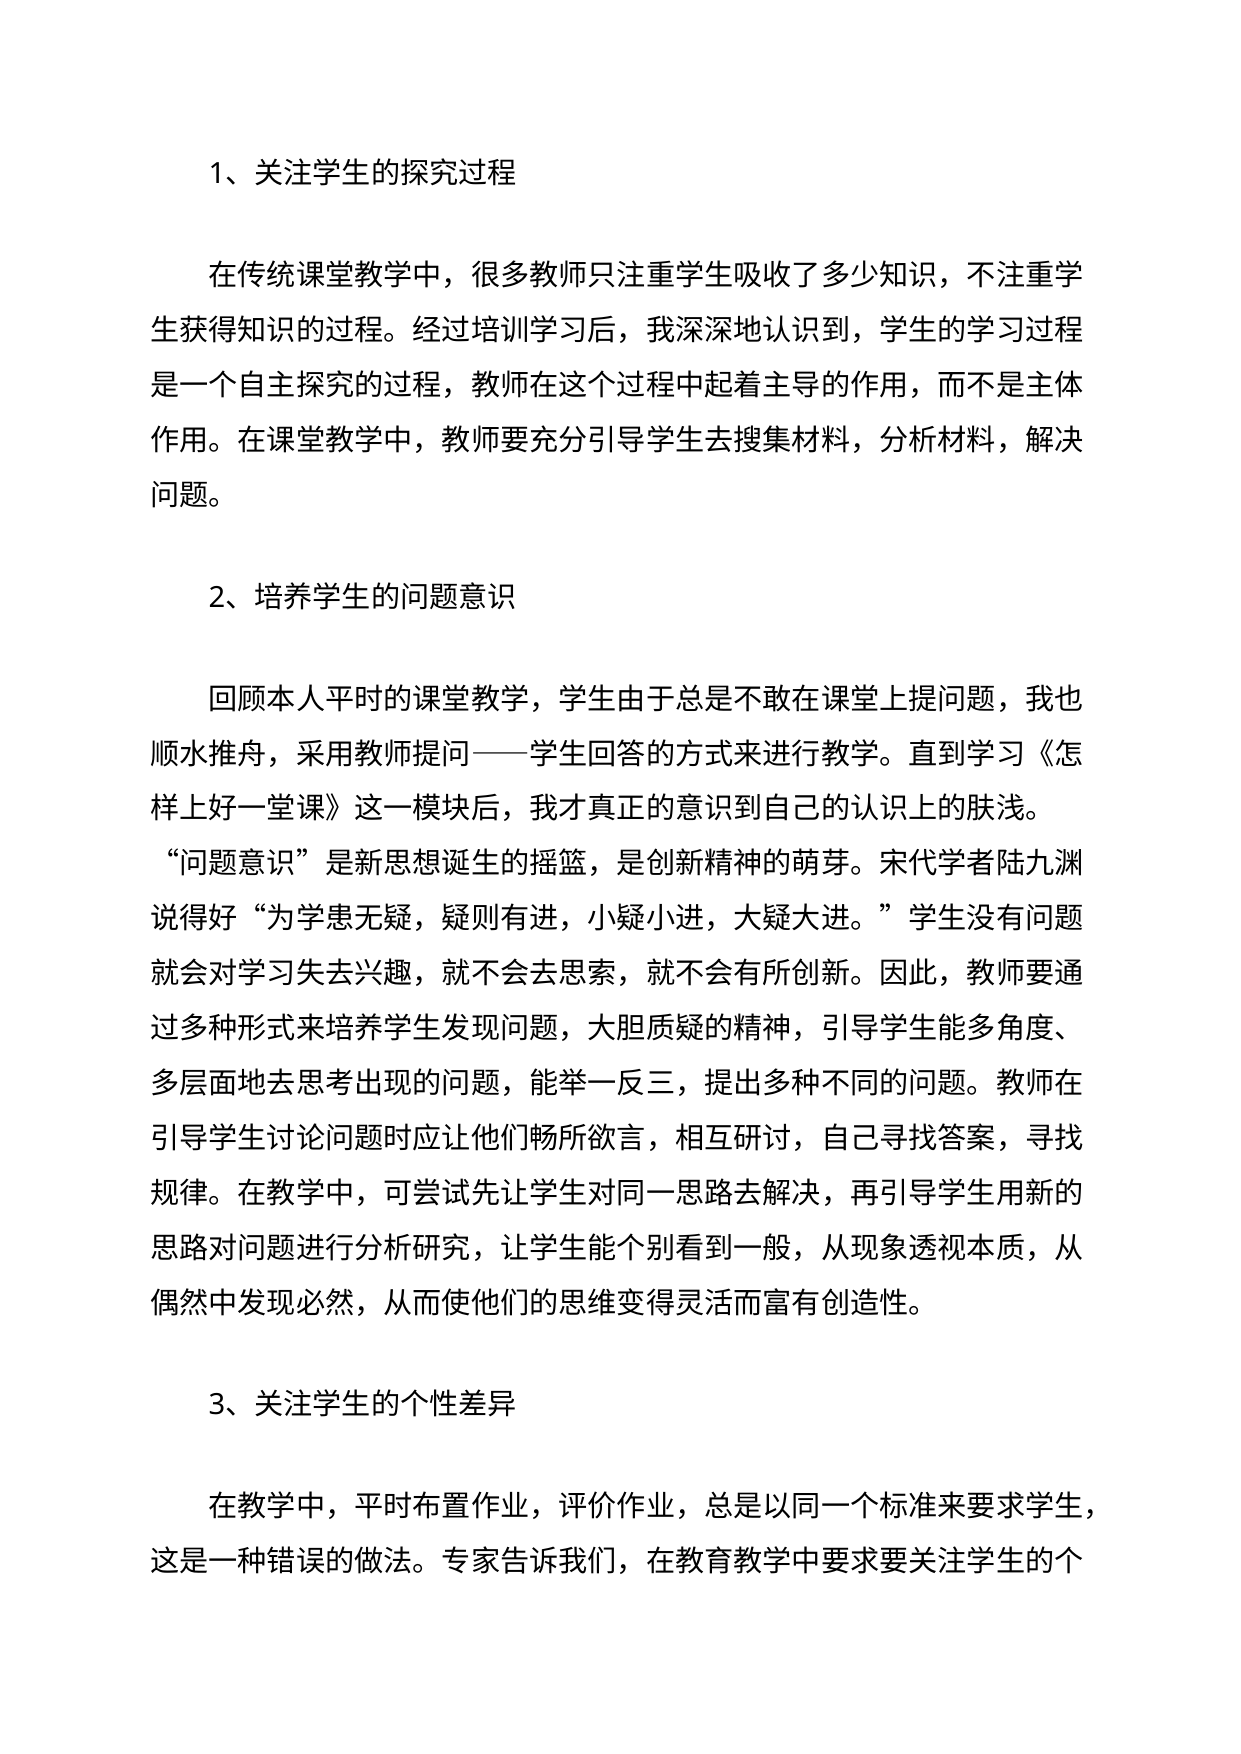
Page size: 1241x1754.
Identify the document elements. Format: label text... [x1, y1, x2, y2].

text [150, 1483, 1090, 1580]
text 在传统课堂教学中，很多教师只注重学生吸收了多少知识，不注重学生获得知识的过程。经过培训学习后，我深深地认识到，学生的学习过程是一个自主探究的过程，教师在这个过程中起着主导的作用，而不是主体作用。在课堂教学中，教师要充分引导学生去搜集材料，分析材料，解决问题。 [150, 252, 1090, 514]
text 3、关注学生的个性差异 [150, 1381, 1090, 1423]
text 回顾本人平时的课堂教学，学生由于总是不敢在课堂上提问题，我也顺水推舟，采用教师提问——学生回答的方式来进行教学。直到学习《怎样上好一堂课》这一模块后，我才真正的意识到自己的认识上的肤浅。“问题意识”是新思想诞生的摇篮，是创新精神的萌芽。宋代学者陆九渊说得好“为学患无疑，疑则有进，小疑小进，大疑大进。”学生没有问题就会对学习失去兴趣，就不会去思索，就不会有所创新。因此，教师要通过多种形式来培养学生发现问题，大胆质疑的精神，引导学生能多角度、多层面地去思考出现的问题，能举一反三，提出多种不同的问题。教师在引导学生讨论问题时应让他们畅所欲言，相互研讨，自己寻找答案，寻找规律。在教学中，可尝试先让学生对同一思路去解决，再引导学生用新的思路对问题进行分析研究，让学生能个别看到一般，从现象透视本质，从偶然中发现必然，从而使他们的思维变得灵活而富有创造性。 [150, 675, 1090, 1321]
text 2、培养学生的问题意识 [150, 573, 1090, 616]
text 1、关注学生的探究过程 [150, 150, 1090, 192]
